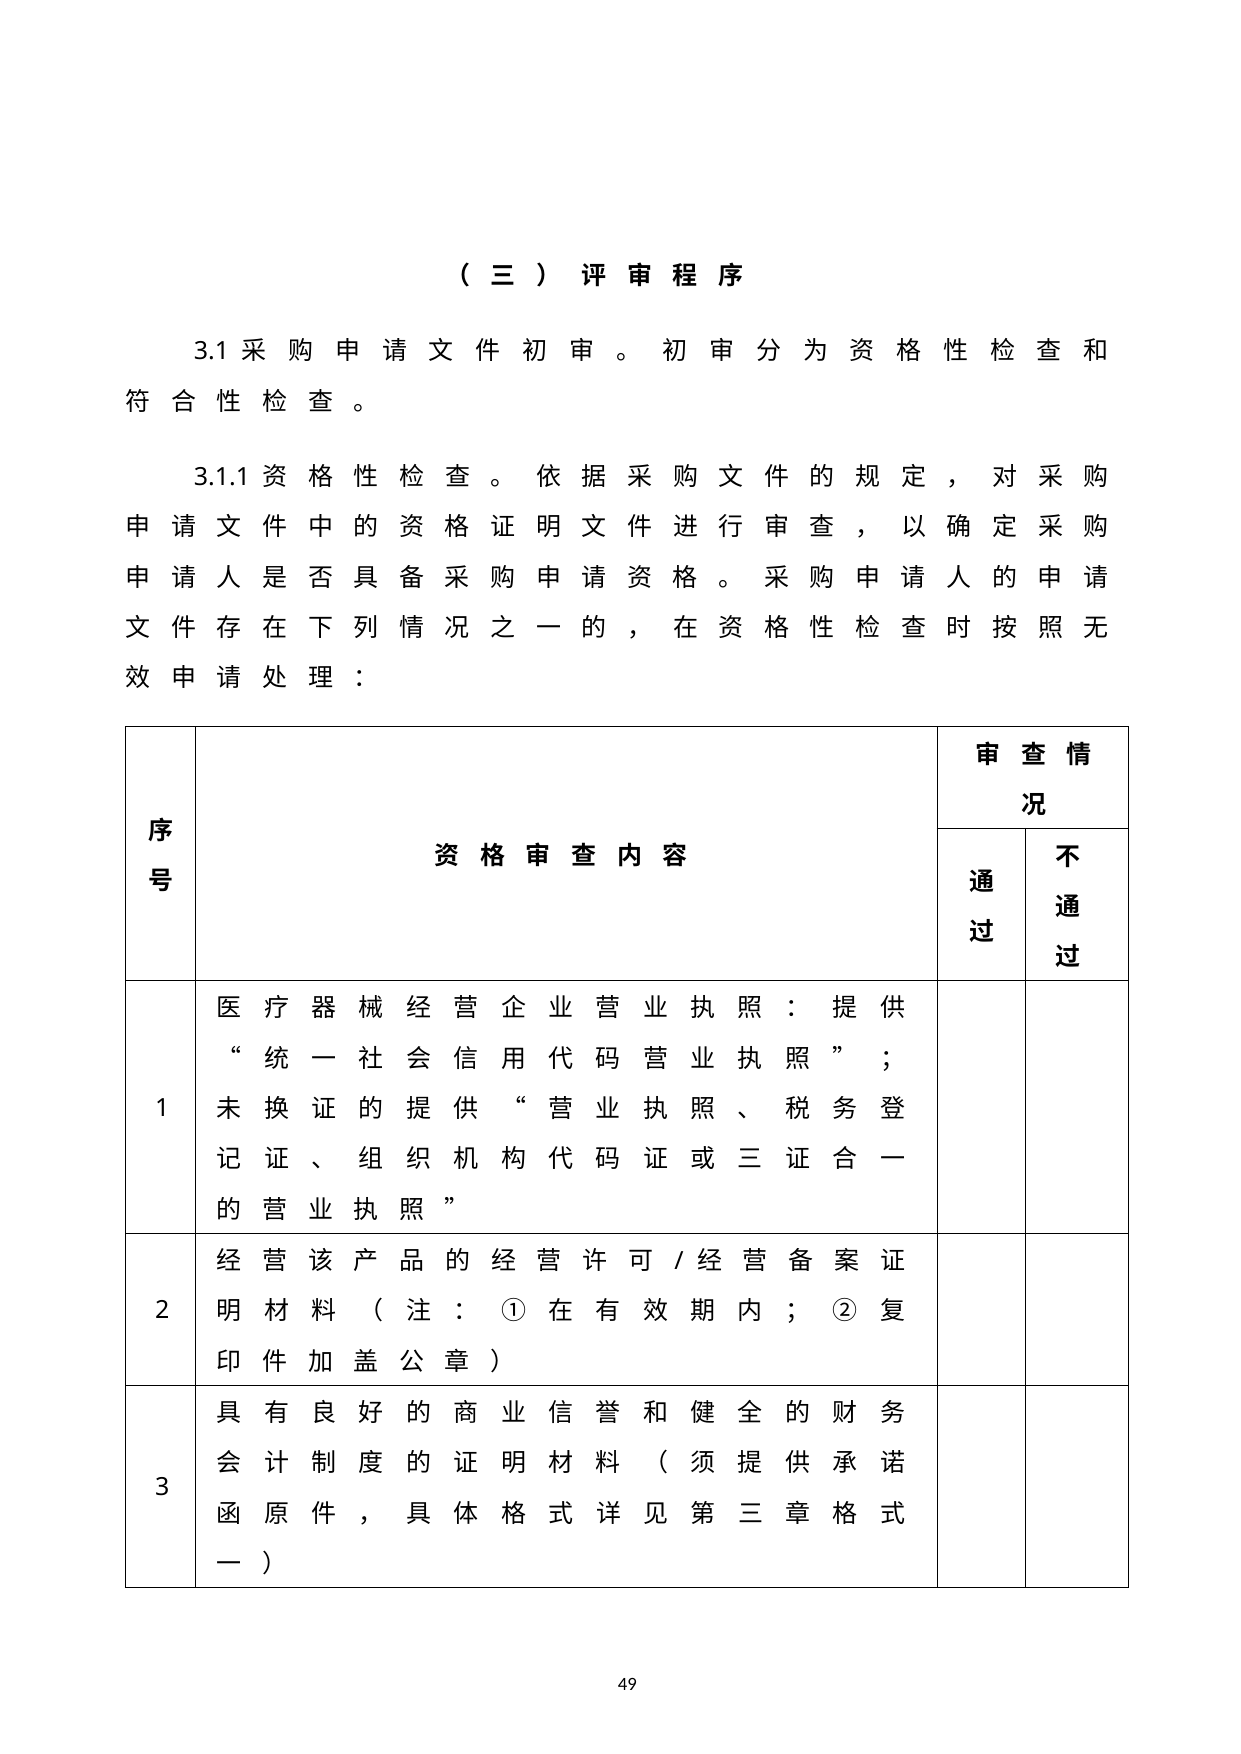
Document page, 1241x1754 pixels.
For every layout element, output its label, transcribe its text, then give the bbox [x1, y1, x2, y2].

table_cell 医疗器械经营企业营业执照：提供“统一社会信用代码营业执照”；未换证的提供“营业执照、税务登记证、组织机构代码证或三证合一的营业执照” [196, 981, 937, 1232]
table_header 资格审查内容 [196, 727, 937, 980]
table_cell [938, 981, 1025, 1232]
table_cell [1026, 1234, 1128, 1384]
table_cell [1026, 1386, 1128, 1587]
text （三）评审程序 [125, 248, 1083, 299]
table_cell 不通过 [1026, 829, 1128, 980]
table_header 序号 [126, 727, 195, 980]
table_cell 1 [126, 981, 195, 1232]
table_cell 3 [126, 1386, 195, 1587]
table_cell [1026, 981, 1128, 1232]
table_cell 经营该产品的经营许可/经营备案证明材料（注：①在有效期内；②复印件加盖公章） [196, 1234, 937, 1384]
text 3.1 采购申请文件初审。初审分为资格性检查和符合性检查。 [125, 324, 1129, 424]
table_header 审查情况 [938, 727, 1128, 828]
table_cell 通过 [938, 829, 1025, 980]
table_cell 2 [126, 1234, 195, 1384]
text 3.1.1资格性检查。依据采购文件的规定，对采购申请文件中的资格证明文件进行审查，以确定采购申请人是否具备采购申请资格。采购申请人的申请文件存在下列情况之一的，在资格性检查时按照无效申请处理： [125, 449, 1129, 701]
table_cell [938, 1386, 1025, 1587]
table_cell 具有良好的商业信誉和健全的财务会计制度的证明材料（须提供承诺函原件，具体格式详见第三章格式一） [196, 1386, 937, 1587]
table_cell [938, 1234, 1025, 1384]
